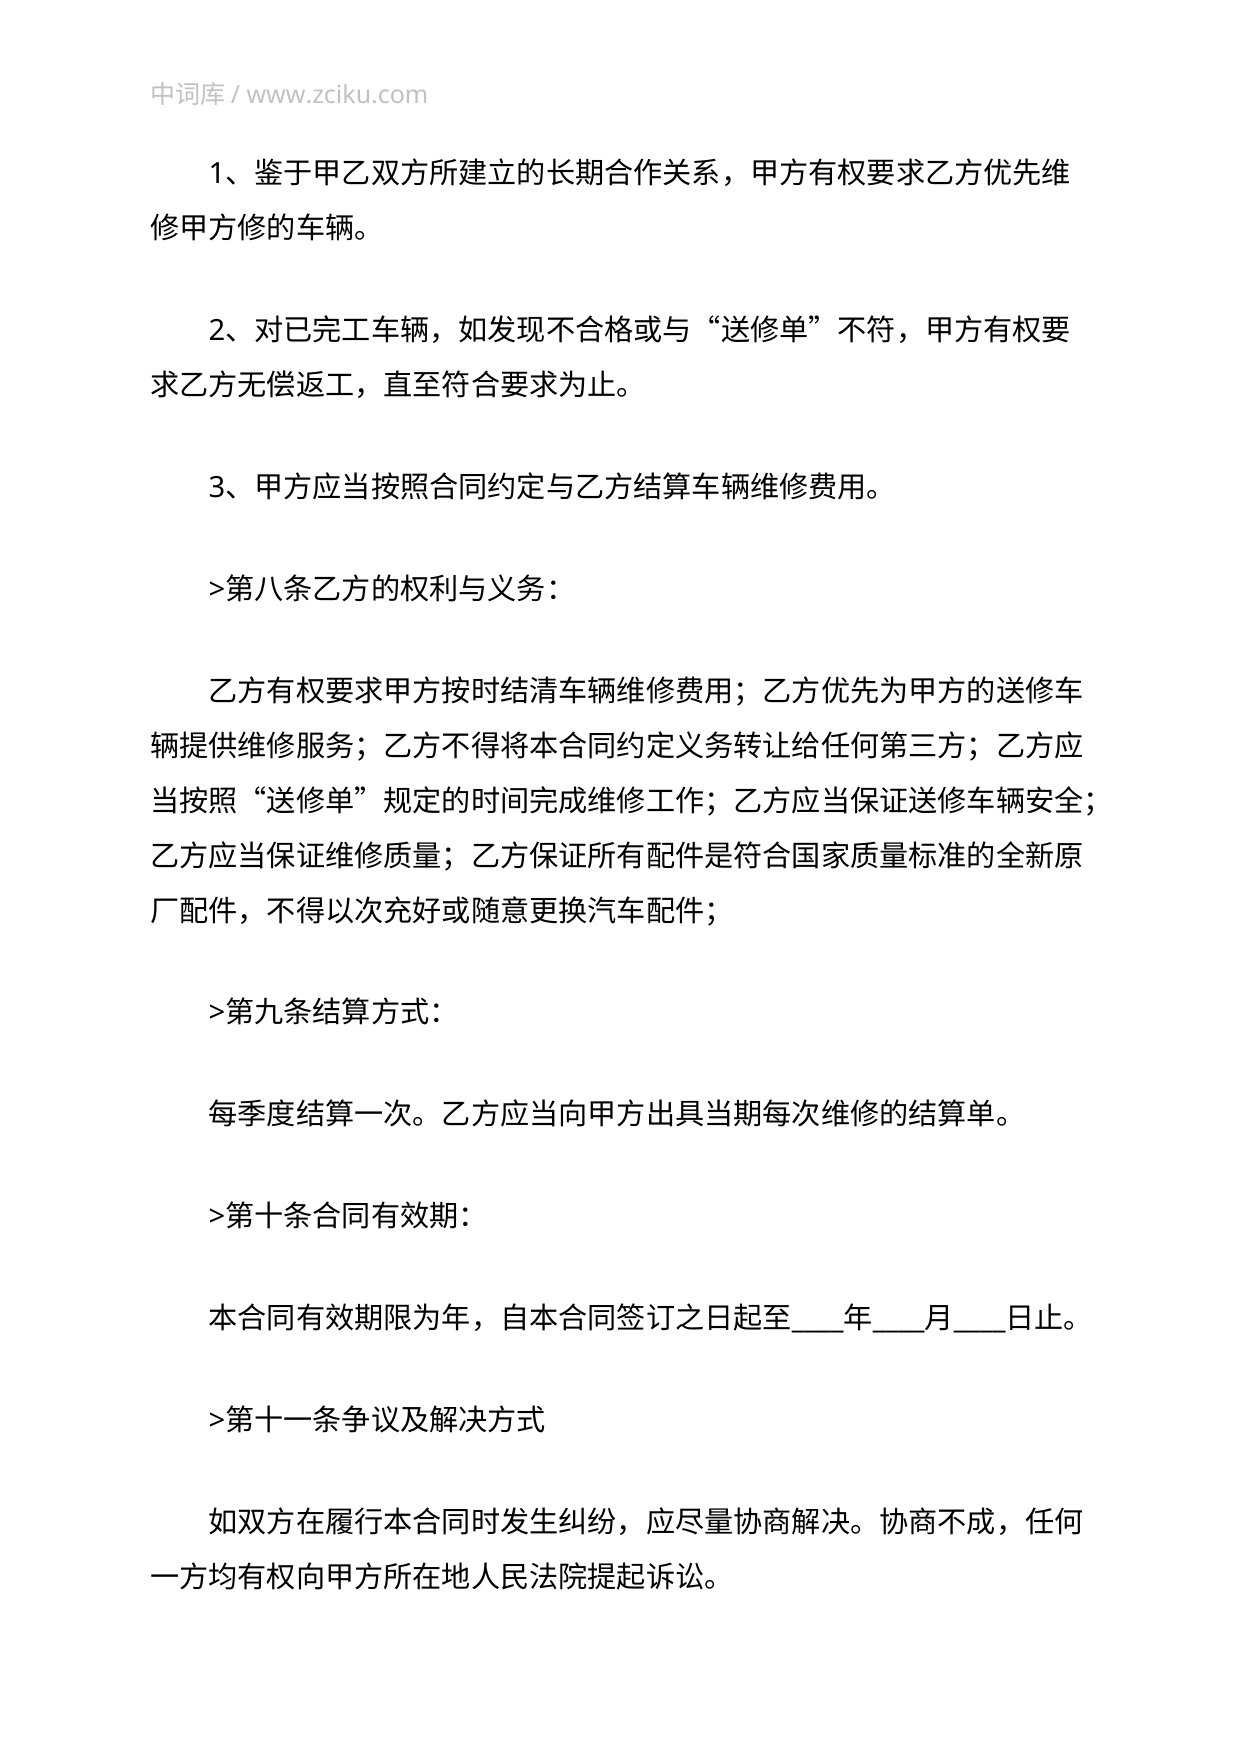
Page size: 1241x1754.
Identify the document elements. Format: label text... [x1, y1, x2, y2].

text >第九条结算方式： [150, 989, 1090, 1031]
text 乙方有权要求甲方按时结清车辆维修费用；乙方优先为甲方的送修车辆提供维修服务；乙方不得将本合同约定义务转让给任何第三方；乙方应当按照“送修单”规定的时间完成维修工作；乙方应当保证送修车辆安全；乙方应当保证维修质量；乙方保证所有配件是符合国家质量标准的全新原厂配件，不得以次充好或随意更换汽车配件； [150, 667, 1090, 929]
text >第十条合同有效期： [150, 1193, 1090, 1235]
text 1、鉴于甲乙双方所建立的长期合作关系，甲方有权要求乙方优先维修甲方修的车辆。 [150, 150, 1090, 247]
text 如双方在履行本合同时发生纠纷，应尽量协商解决。协商不成，任何一方均有权向甲方所在地人民法院提起诉讼。 [150, 1498, 1090, 1596]
text 本合同有效期限为年，自本合同签订之日起至____年____月____日止。 [150, 1294, 1090, 1337]
text 3、甲方应当按照合同约定与乙方结算车辆维修费用。 [150, 463, 1090, 506]
text 2、对已完工车辆，如发现不合格或与“送修单”不符，甲方有权要求乙方无偿返工，直至符合要求为止。 [150, 307, 1090, 404]
text >第八条乙方的权利与义务： [150, 566, 1090, 608]
text >第十一条争议及解决方式 [150, 1397, 1090, 1439]
text 每季度结算一次。乙方应当向甲方出具当期每次维修的结算单。 [150, 1091, 1090, 1133]
